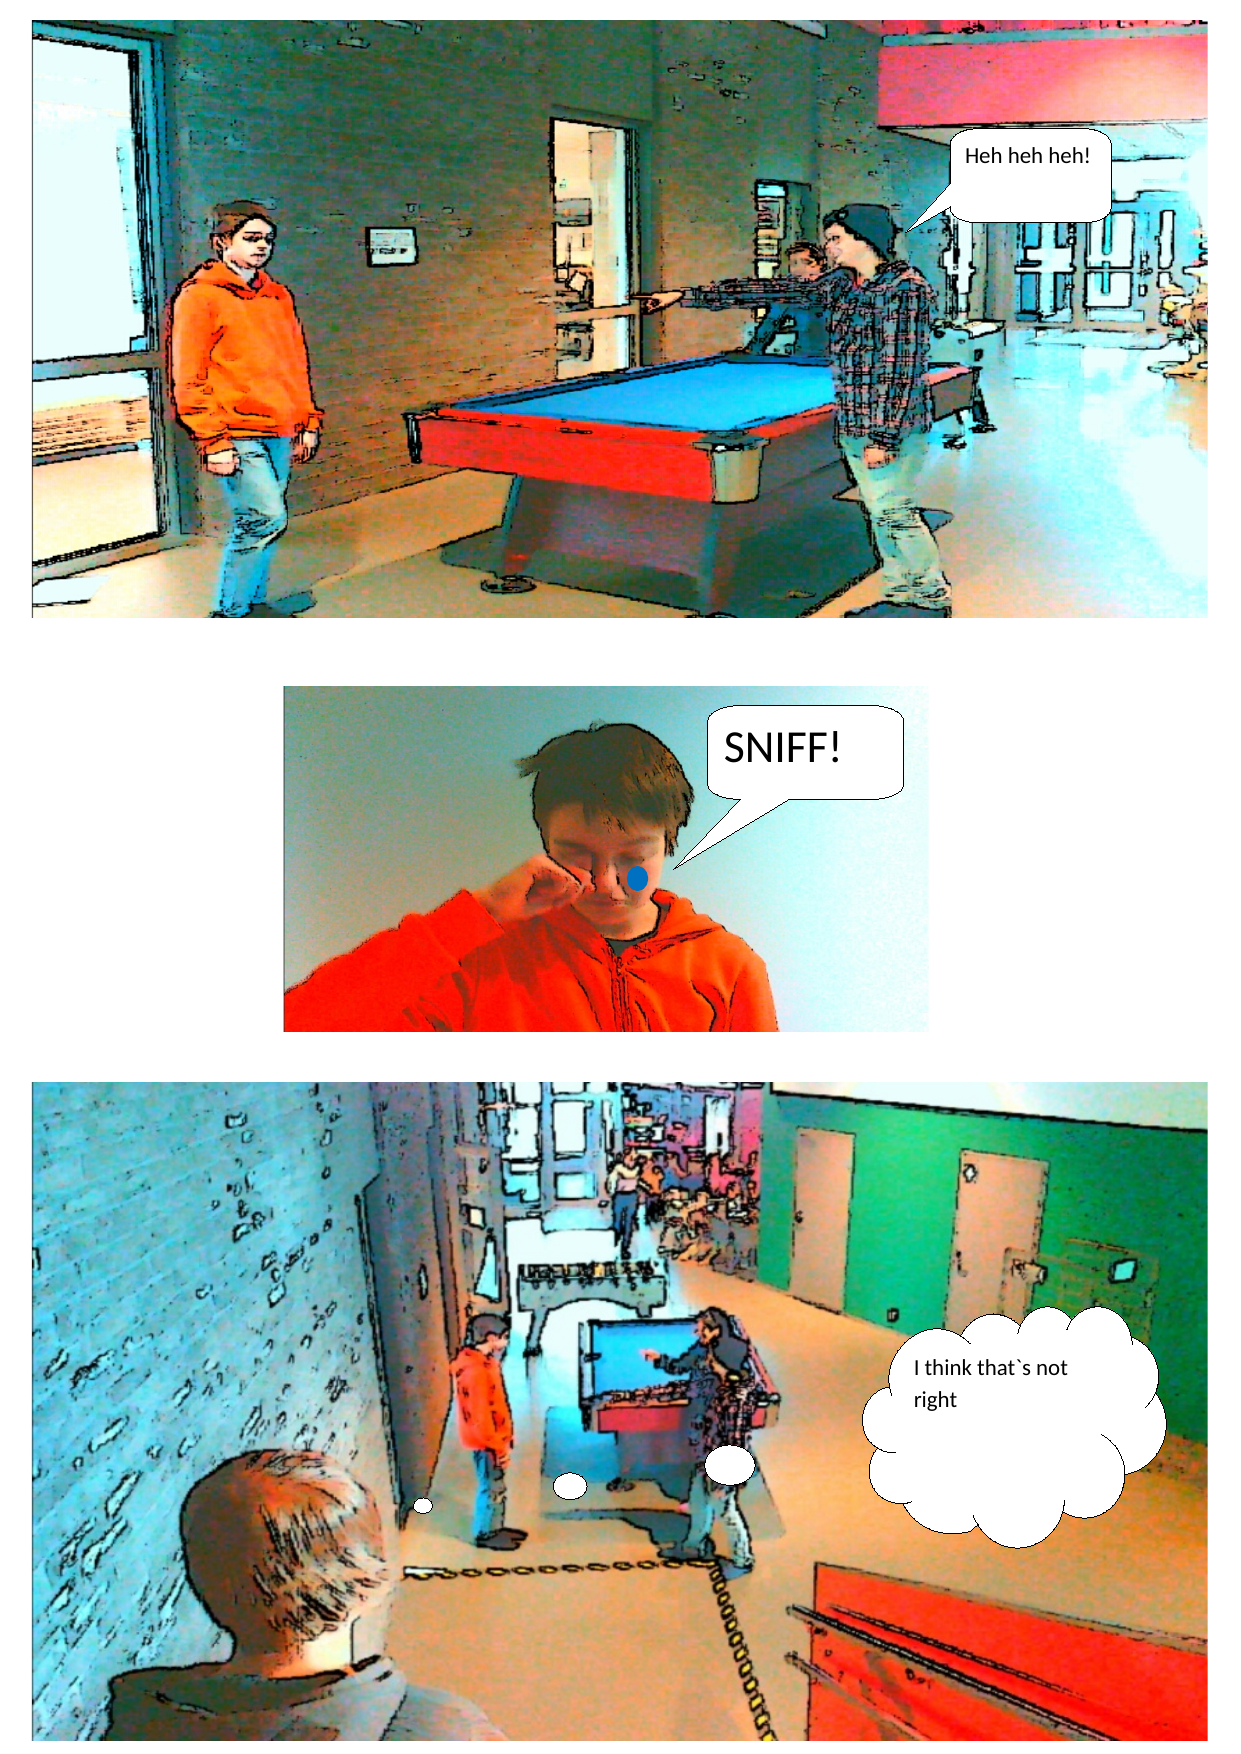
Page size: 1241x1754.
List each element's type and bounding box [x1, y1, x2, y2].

picture [31, 1082, 1208, 1741]
picture [283, 686, 929, 1032]
picture [31, 20, 1208, 618]
